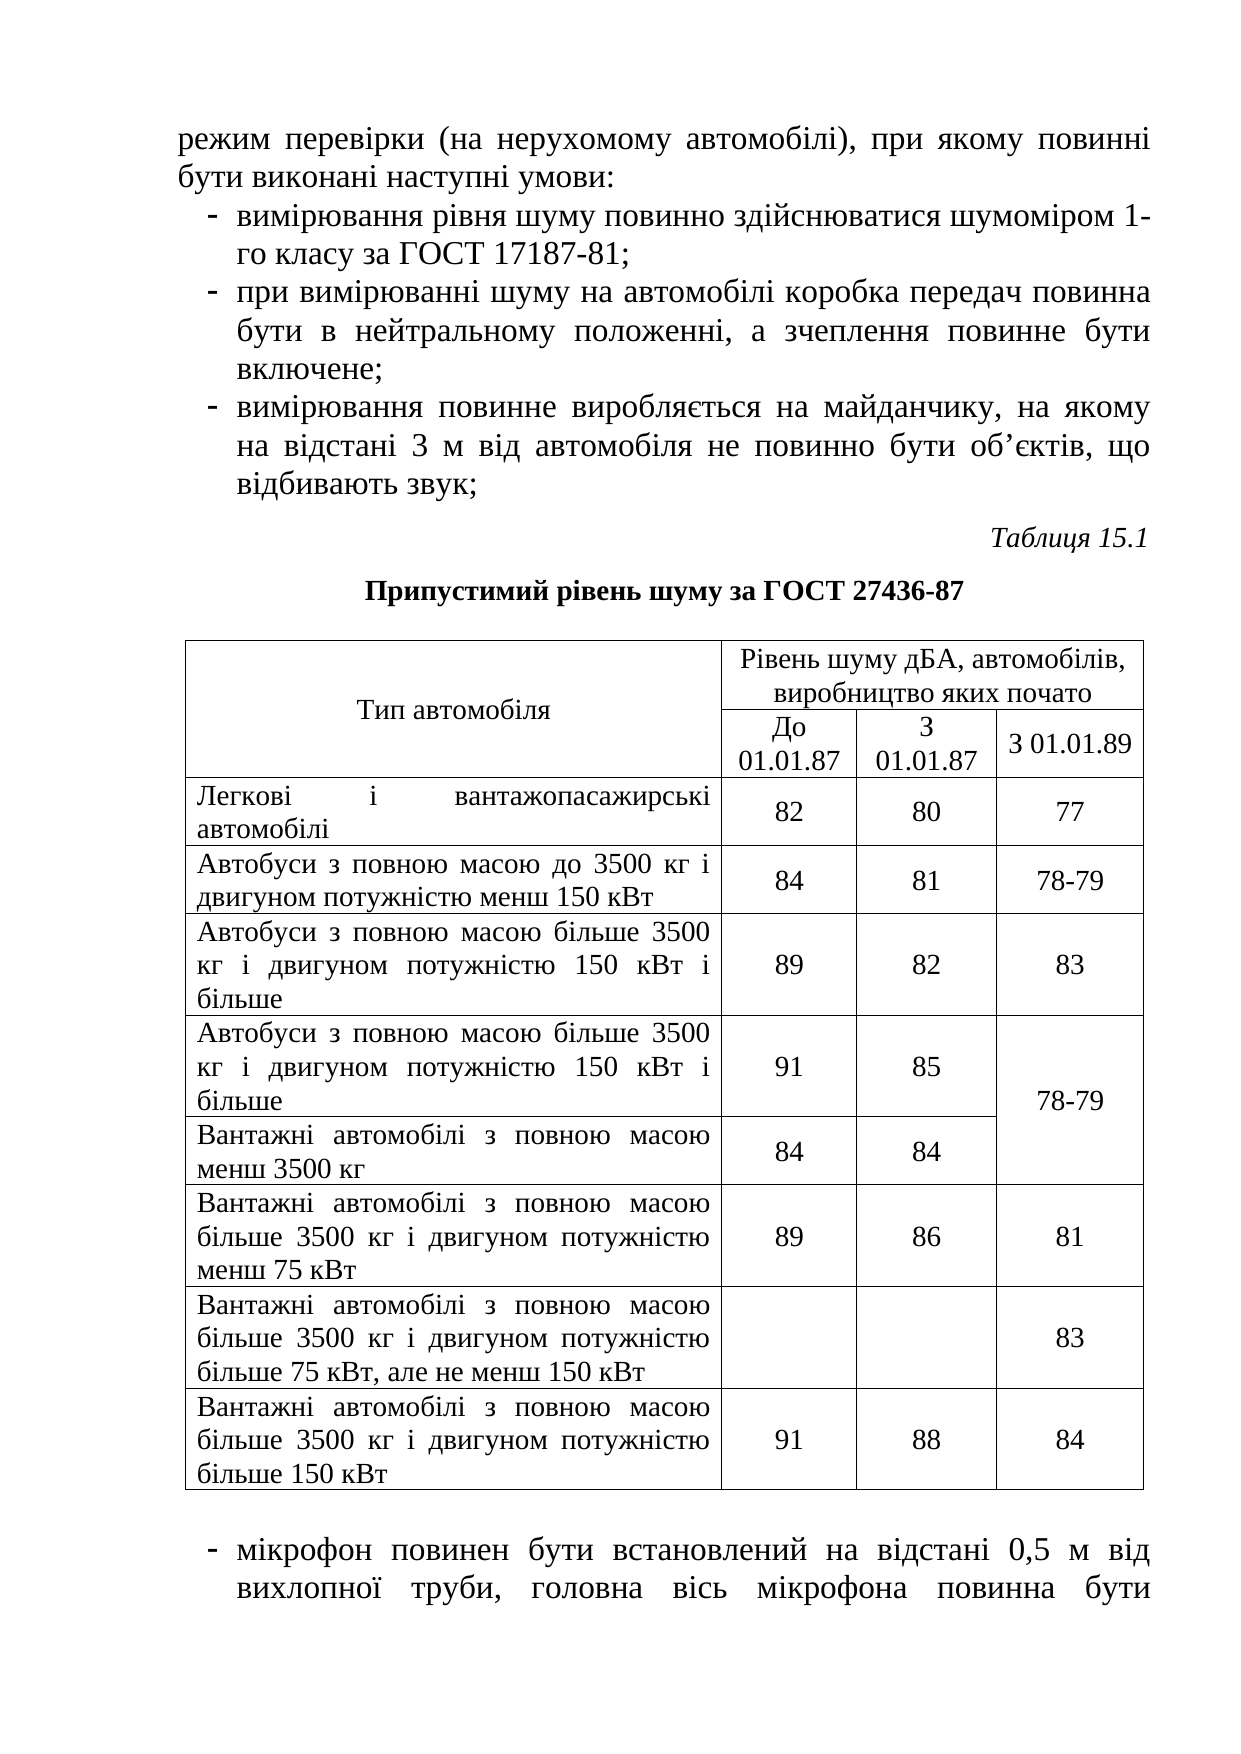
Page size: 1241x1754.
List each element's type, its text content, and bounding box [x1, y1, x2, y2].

table_cell 83 [997, 914, 1143, 1014]
table_cell 84 [997, 1389, 1143, 1489]
table_cell 81 [857, 846, 996, 913]
table_cell 88 [857, 1389, 996, 1489]
table_cell 85 [857, 1016, 996, 1116]
list при вимірюванні шуму на автомобілі коробка передач повинна бути в нейтральному положенні, а зчеплення повинне бути включене; [207, 271, 1152, 386]
table_cell Вантажні автомобілі з повною масою менш [186, 1117, 721, 1184]
table_cell Вантажні автомобілі з повною масою більше і двигуном потужністю більше 75 кВт, але не менш 150 кВт [186, 1287, 721, 1388]
table_cell Автобуси з повною масою більше і двигуном потужністю 150 кВт і більше [186, 1016, 721, 1116]
table_cell 81 [997, 1185, 1143, 1286]
table_cell 78-79 [997, 1016, 1143, 1184]
table_cell [722, 1287, 856, 1388]
table_cell [857, 1287, 996, 1388]
table_cell Легкові і вантажопасажирські автомобілі [186, 778, 721, 845]
table_cell 82 [857, 914, 996, 1014]
table_cell 91 [722, 1016, 856, 1116]
table_cell Автобуси з повною масою більше і двигуном потужністю 150 кВт і більше [186, 914, 721, 1014]
table_cell До 01.01.87 [722, 710, 856, 777]
table_cell 78-79 [997, 846, 1143, 913]
table_cell 77 [997, 778, 1143, 845]
list вимірювання повинне виробляється на майданчику, на якому на відстані від автомобіля не повинно бути об’єктів, що відбивають звук; [207, 386, 1152, 501]
list вимірювання рівня шуму повинно здійснюватися шумоміром 1-го класу за ГОСТ 17187-81; [207, 195, 1152, 271]
table_cell 83 [997, 1287, 1143, 1388]
table_cell 84 [722, 846, 856, 913]
table_cell Вантажні автомобілі з повною масою більше і двигуном потужністю більше 150 кВт [186, 1389, 721, 1489]
table_cell 91 [722, 1389, 856, 1489]
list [207, 1529, 1152, 1605]
table_header Рівень шуму дБА, автомобілів, виробництво яких почато [722, 641, 1143, 708]
table_cell 86 [857, 1185, 996, 1286]
table_cell З 01.01.87 [857, 710, 996, 777]
table_cell З 01.01.89 [997, 710, 1143, 777]
table_cell 80 [857, 778, 996, 845]
text Припустимий рівень шуму за ГОСТ 27436-87 [177, 573, 1152, 607]
table_cell 89 [722, 914, 856, 1014]
table_cell Автобуси з повною масою до і двигуном потужністю менш 150 кВт [186, 846, 721, 913]
table_cell 82 [722, 778, 856, 845]
table_cell 89 [722, 1185, 856, 1286]
table_cell 84 [857, 1117, 996, 1184]
table_cell Вантажні автомобілі з повною масою більше і двигуном потужністю менш 75 кВт [186, 1185, 721, 1286]
table_header Тип автомобіля [186, 641, 721, 777]
table_cell 84 [722, 1117, 856, 1184]
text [177, 118, 1152, 195]
text Таблиця 15.1 [177, 521, 1152, 554]
